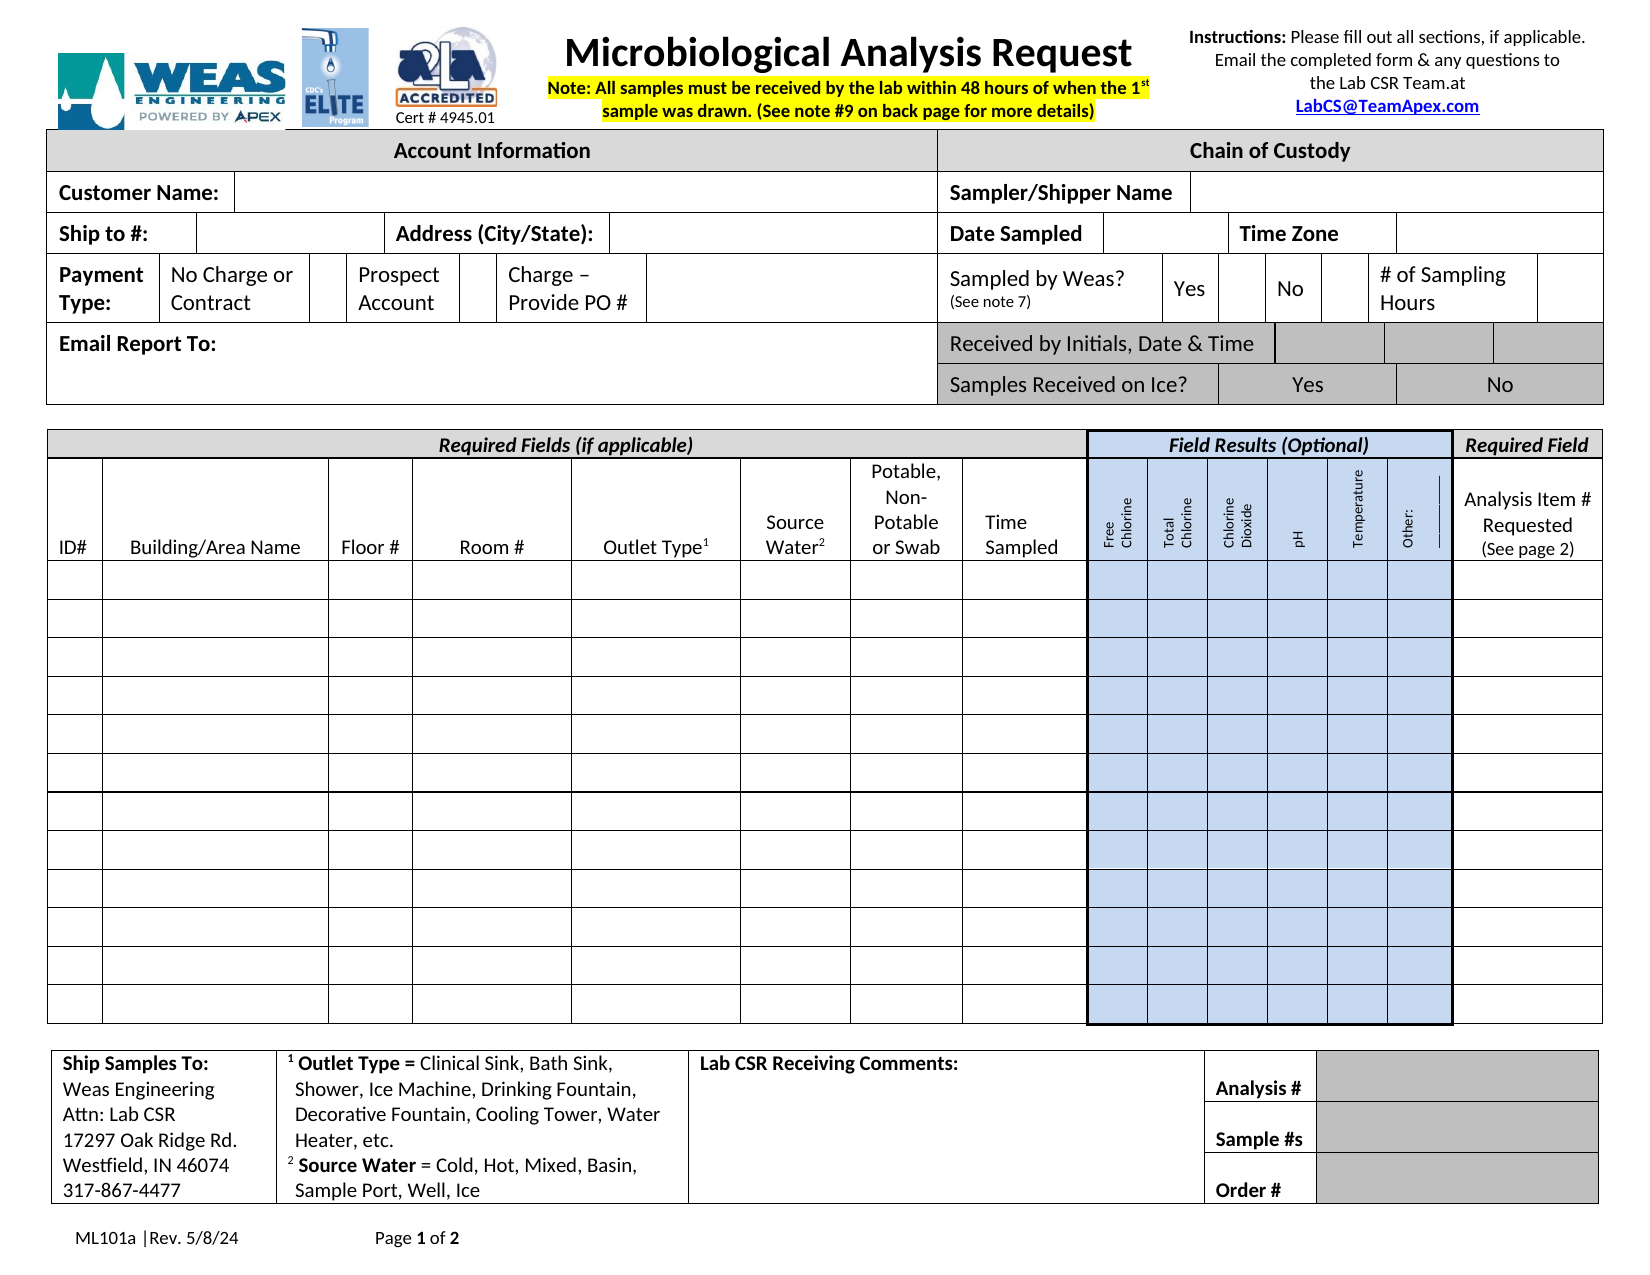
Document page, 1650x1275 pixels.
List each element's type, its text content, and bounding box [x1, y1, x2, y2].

table_cell [1388, 831, 1451, 868]
table_cell [963, 754, 1086, 791]
table_cell [48, 793, 102, 830]
table_cell [48, 677, 102, 714]
table_cell [851, 600, 962, 637]
table_cell [413, 754, 571, 791]
table_cell [572, 677, 740, 714]
table_cell [1148, 677, 1207, 714]
table_cell [572, 561, 740, 599]
table_cell [572, 638, 740, 676]
table_cell [413, 715, 571, 753]
table_cell [1317, 1102, 1598, 1152]
table_header Microbiological Analysis Request Note: All samples must be received by the lab within 48 hours of when the 1st sample was drawn. (See note #9 on back page for more details) [525, 26, 1172, 129]
table_cell Time Sampled [963, 459, 1086, 560]
table_cell [103, 985, 328, 1023]
table_cell [1328, 715, 1387, 753]
table_cell [741, 908, 850, 946]
table_cell [963, 715, 1086, 753]
table_cell Ship to #: [47, 213, 196, 253]
table_cell [572, 600, 740, 637]
table_cell [741, 638, 850, 676]
table_cell [1219, 254, 1265, 322]
table_cell [647, 254, 937, 322]
table_cell [1268, 561, 1327, 599]
table_cell Time Zone [1229, 213, 1396, 253]
table_cell [413, 600, 571, 637]
table_cell [851, 870, 962, 907]
table_header [1317, 1051, 1598, 1101]
table_cell [1388, 985, 1451, 1023]
table_cell [1454, 985, 1602, 1023]
table_cell [1268, 600, 1327, 637]
table_cell [1454, 561, 1602, 599]
table_cell [572, 870, 740, 907]
table_cell [1268, 870, 1327, 907]
table_cell [1454, 908, 1602, 946]
table_cell Address (City/State): [385, 213, 609, 253]
table_cell [1089, 831, 1147, 868]
table_cell [851, 677, 962, 714]
table_cell [413, 870, 571, 907]
table_cell No [1266, 254, 1321, 322]
table_cell [1148, 754, 1207, 791]
table_cell [1268, 908, 1327, 946]
table_cell [1454, 870, 1602, 907]
table_cell Payment Type: [47, 254, 159, 322]
table_cell [329, 985, 412, 1023]
table_cell [1538, 254, 1603, 322]
table_cell [1454, 831, 1602, 868]
table_cell [1454, 638, 1602, 676]
table_cell [1089, 754, 1147, 791]
table_cell [329, 831, 412, 868]
table_header Field Results (Optional) [1089, 432, 1451, 457]
table_cell [1454, 715, 1602, 753]
table_cell [1208, 793, 1267, 830]
table_cell [1388, 947, 1451, 984]
table_cell Source Water2 [741, 459, 850, 560]
table_cell [1454, 677, 1602, 714]
table_cell [1208, 908, 1267, 946]
table_cell Total Chlorine [1148, 459, 1207, 560]
table_cell [1388, 677, 1451, 714]
table_cell Sample #s [1205, 1102, 1316, 1152]
table_cell [851, 715, 962, 753]
table_cell [1208, 600, 1267, 637]
table_cell [329, 870, 412, 907]
table_cell [48, 870, 102, 907]
table_cell ID# [48, 459, 102, 560]
table_cell [1089, 870, 1147, 907]
table_cell [1317, 1153, 1598, 1203]
table_cell [1454, 947, 1602, 984]
table_cell [1208, 870, 1267, 907]
table_cell [1208, 985, 1267, 1023]
table_cell [1328, 908, 1387, 946]
table_cell [1328, 754, 1387, 791]
picture [395, 27, 498, 107]
table_cell Received by Initials, Date & Time [938, 323, 1274, 363]
table_header [47, 26, 291, 129]
table_cell [741, 754, 850, 791]
table_cell [741, 600, 850, 637]
table_cell [1268, 754, 1327, 791]
table_cell [1268, 985, 1327, 1023]
table_cell [1388, 870, 1451, 907]
table_cell [572, 754, 740, 791]
table_cell [329, 754, 412, 791]
table_header [291, 26, 384, 129]
table_cell [1208, 561, 1267, 599]
table_cell [1148, 715, 1207, 753]
table_cell [1388, 638, 1451, 676]
table_cell [1148, 600, 1207, 637]
table_cell Chlorine Dioxide [1208, 459, 1267, 560]
table_cell [1268, 638, 1327, 676]
table_cell [329, 561, 412, 599]
table_cell [572, 793, 740, 830]
table_cell [1385, 323, 1493, 363]
table_cell Samples Received on Ice? [938, 364, 1218, 404]
table_header Lab CSR Receiving Comments: [689, 1051, 1204, 1203]
table_header Instructions: Please fill out all sections, if applicable. Email the completed form & any questions to the Lab CSR Team.at LabCS@TeamApex.com [1172, 26, 1603, 129]
table_cell [1388, 754, 1451, 791]
table_cell [48, 600, 102, 637]
table_cell Prospect Account [347, 254, 459, 322]
table_cell pH [1268, 459, 1327, 560]
table_cell [103, 870, 328, 907]
table_cell [1148, 985, 1207, 1023]
table_cell Date Sampled [938, 213, 1103, 253]
table_cell [329, 600, 412, 637]
table_cell [741, 793, 850, 830]
table_cell [1268, 715, 1327, 753]
table_cell [963, 638, 1086, 676]
table_cell [103, 793, 328, 830]
table_cell [197, 213, 384, 253]
table_cell [1268, 793, 1327, 830]
table_cell [572, 947, 740, 984]
table_cell [413, 985, 571, 1023]
table_cell [1089, 561, 1147, 599]
table_cell [1328, 600, 1387, 637]
table_cell [1089, 600, 1147, 637]
table_cell [103, 677, 328, 714]
table_cell [610, 213, 937, 253]
table_cell [48, 831, 102, 868]
table_cell [1148, 947, 1207, 984]
table_cell [103, 831, 328, 868]
table_cell [103, 908, 328, 946]
table_cell [103, 947, 328, 984]
table_cell [1208, 715, 1267, 753]
table_cell [329, 947, 412, 984]
table_header Required Field [1454, 430, 1602, 457]
table_cell [963, 793, 1086, 830]
table_cell [1191, 172, 1603, 212]
table_header Required Fields (if applicable) [48, 430, 1086, 457]
table_cell [741, 985, 850, 1023]
table_cell [572, 715, 740, 753]
table_header Cert # 4945.01 [384, 26, 525, 129]
table_cell Order # [1205, 1153, 1316, 1203]
table_cell [963, 985, 1086, 1023]
table_cell [741, 561, 850, 599]
table_cell Email Report To: [47, 323, 937, 404]
table_cell [1328, 831, 1387, 868]
table_cell [48, 947, 102, 984]
table_cell [1089, 985, 1147, 1023]
table_cell [1388, 908, 1451, 946]
table_cell [1328, 947, 1387, 984]
table_cell [329, 715, 412, 753]
table_cell Potable, Non-Potable or Swab [851, 459, 962, 560]
table_cell [413, 947, 571, 984]
table_cell [851, 831, 962, 868]
table_cell [1328, 793, 1387, 830]
table_cell No [1397, 364, 1603, 404]
table_cell [1276, 323, 1384, 363]
table_cell [741, 677, 850, 714]
table_cell Chain of Custody [938, 130, 1603, 171]
table_cell [1388, 793, 1451, 830]
table_cell [1268, 677, 1327, 714]
table_cell [963, 870, 1086, 907]
table_cell Outlet Type1 [572, 459, 740, 560]
table_cell [851, 947, 962, 984]
table_cell Analysis Item # Requested (See page 2) [1454, 459, 1602, 560]
table_cell [741, 715, 850, 753]
table_cell [1089, 908, 1147, 946]
table_cell [1268, 831, 1327, 868]
table_cell [963, 947, 1086, 984]
table_cell [1148, 831, 1207, 868]
table_cell [851, 754, 962, 791]
table_cell [48, 985, 102, 1023]
table_cell [963, 908, 1086, 946]
table_cell [741, 870, 850, 907]
table_cell [1328, 677, 1387, 714]
table_cell [963, 561, 1086, 599]
table_cell [1104, 213, 1228, 253]
table_cell [1388, 715, 1451, 753]
table_cell Sampled by Weas? (See note 7) [938, 254, 1162, 322]
table_cell [1089, 947, 1147, 984]
table_cell Account Information [47, 130, 937, 171]
table_cell [48, 754, 102, 791]
table_cell [235, 172, 937, 212]
table_cell [413, 831, 571, 868]
table_cell [1089, 715, 1147, 753]
table_cell Temperature [1328, 459, 1387, 560]
table_cell [851, 793, 962, 830]
table_cell [851, 638, 962, 676]
table_cell [1148, 561, 1207, 599]
table_cell [1089, 793, 1147, 830]
table_cell Customer Name: [47, 172, 234, 212]
table_cell [329, 793, 412, 830]
table_cell [329, 677, 412, 714]
table_cell [1454, 793, 1602, 830]
table_cell [329, 638, 412, 676]
table_cell [1454, 754, 1602, 791]
table_cell [1089, 638, 1147, 676]
table_cell [1388, 600, 1451, 637]
table_cell [741, 947, 850, 984]
table_cell [572, 985, 740, 1023]
table_cell [310, 254, 346, 322]
table_cell [1328, 561, 1387, 599]
table_header Ship Samples To: Weas Engineering Attn: Lab CSR 17297 Oak Ridge Rd. Westfield, IN 46074 317-867-4477 [52, 1051, 276, 1203]
table_cell [1208, 947, 1267, 984]
table_cell [851, 985, 962, 1023]
table_cell [963, 831, 1086, 868]
table_cell [1148, 908, 1207, 946]
table_cell [413, 677, 571, 714]
table_cell [572, 908, 740, 946]
table_cell [572, 831, 740, 868]
table_cell [103, 600, 328, 637]
table_cell [103, 715, 328, 753]
table_cell [1328, 638, 1387, 676]
table_cell [1328, 870, 1387, 907]
table_cell [103, 754, 328, 791]
table_cell [413, 793, 571, 830]
table_cell Yes [1219, 364, 1396, 404]
table_cell Charge – Provide PO # [497, 254, 646, 322]
table_cell [1494, 323, 1603, 363]
table_cell No Charge or Contract [160, 254, 309, 322]
table_cell [413, 908, 571, 946]
table_cell Room # [413, 459, 571, 560]
table_cell [741, 831, 850, 868]
table_cell [1148, 870, 1207, 907]
table_cell [1208, 831, 1267, 868]
table_cell [1089, 677, 1147, 714]
table_cell [1148, 638, 1207, 676]
table_cell Yes [1163, 254, 1218, 322]
table_header 1 Outlet Type = Clinical Sink, Bath Sink, Shower, Ice Machine, Drinking Fountain, Decorative Fountain, Cooling Tower, Water Heater, etc. 2 Source Water = Cold, Hot, Mixed, Basin, Sample Port, Well, Ice [277, 1051, 688, 1203]
table_cell [48, 561, 102, 599]
table_cell [963, 677, 1086, 714]
table_cell [1388, 561, 1451, 599]
table_cell [1148, 793, 1207, 830]
table_cell [103, 561, 328, 599]
table_cell Free Chlorine [1089, 459, 1147, 560]
picture [301, 28, 369, 127]
picture [58, 53, 286, 130]
table_cell [48, 638, 102, 676]
table_cell Building/Area Name [103, 459, 328, 560]
table_cell Sampler/Shipper Name [938, 172, 1190, 212]
table_cell [1268, 947, 1327, 984]
table_cell [851, 561, 962, 599]
table_cell [460, 254, 496, 322]
table_cell [329, 908, 412, 946]
table_cell [963, 600, 1086, 637]
table_cell [1397, 213, 1603, 253]
table_cell Other: __________ [1388, 459, 1451, 560]
table_cell [851, 908, 962, 946]
table_cell [1208, 754, 1267, 791]
table_cell Floor # [329, 459, 412, 560]
table_cell [1328, 985, 1387, 1023]
table_cell [1208, 677, 1267, 714]
table_cell [1322, 254, 1368, 322]
table_cell [413, 638, 571, 676]
table_cell [48, 908, 102, 946]
table_cell [1208, 638, 1267, 676]
table_cell [1454, 600, 1602, 637]
table_cell [48, 715, 102, 753]
table_cell [413, 561, 571, 599]
table_cell # of Sampling Hours [1369, 254, 1537, 322]
table_header Analysis # [1205, 1051, 1316, 1101]
table_cell [103, 638, 328, 676]
